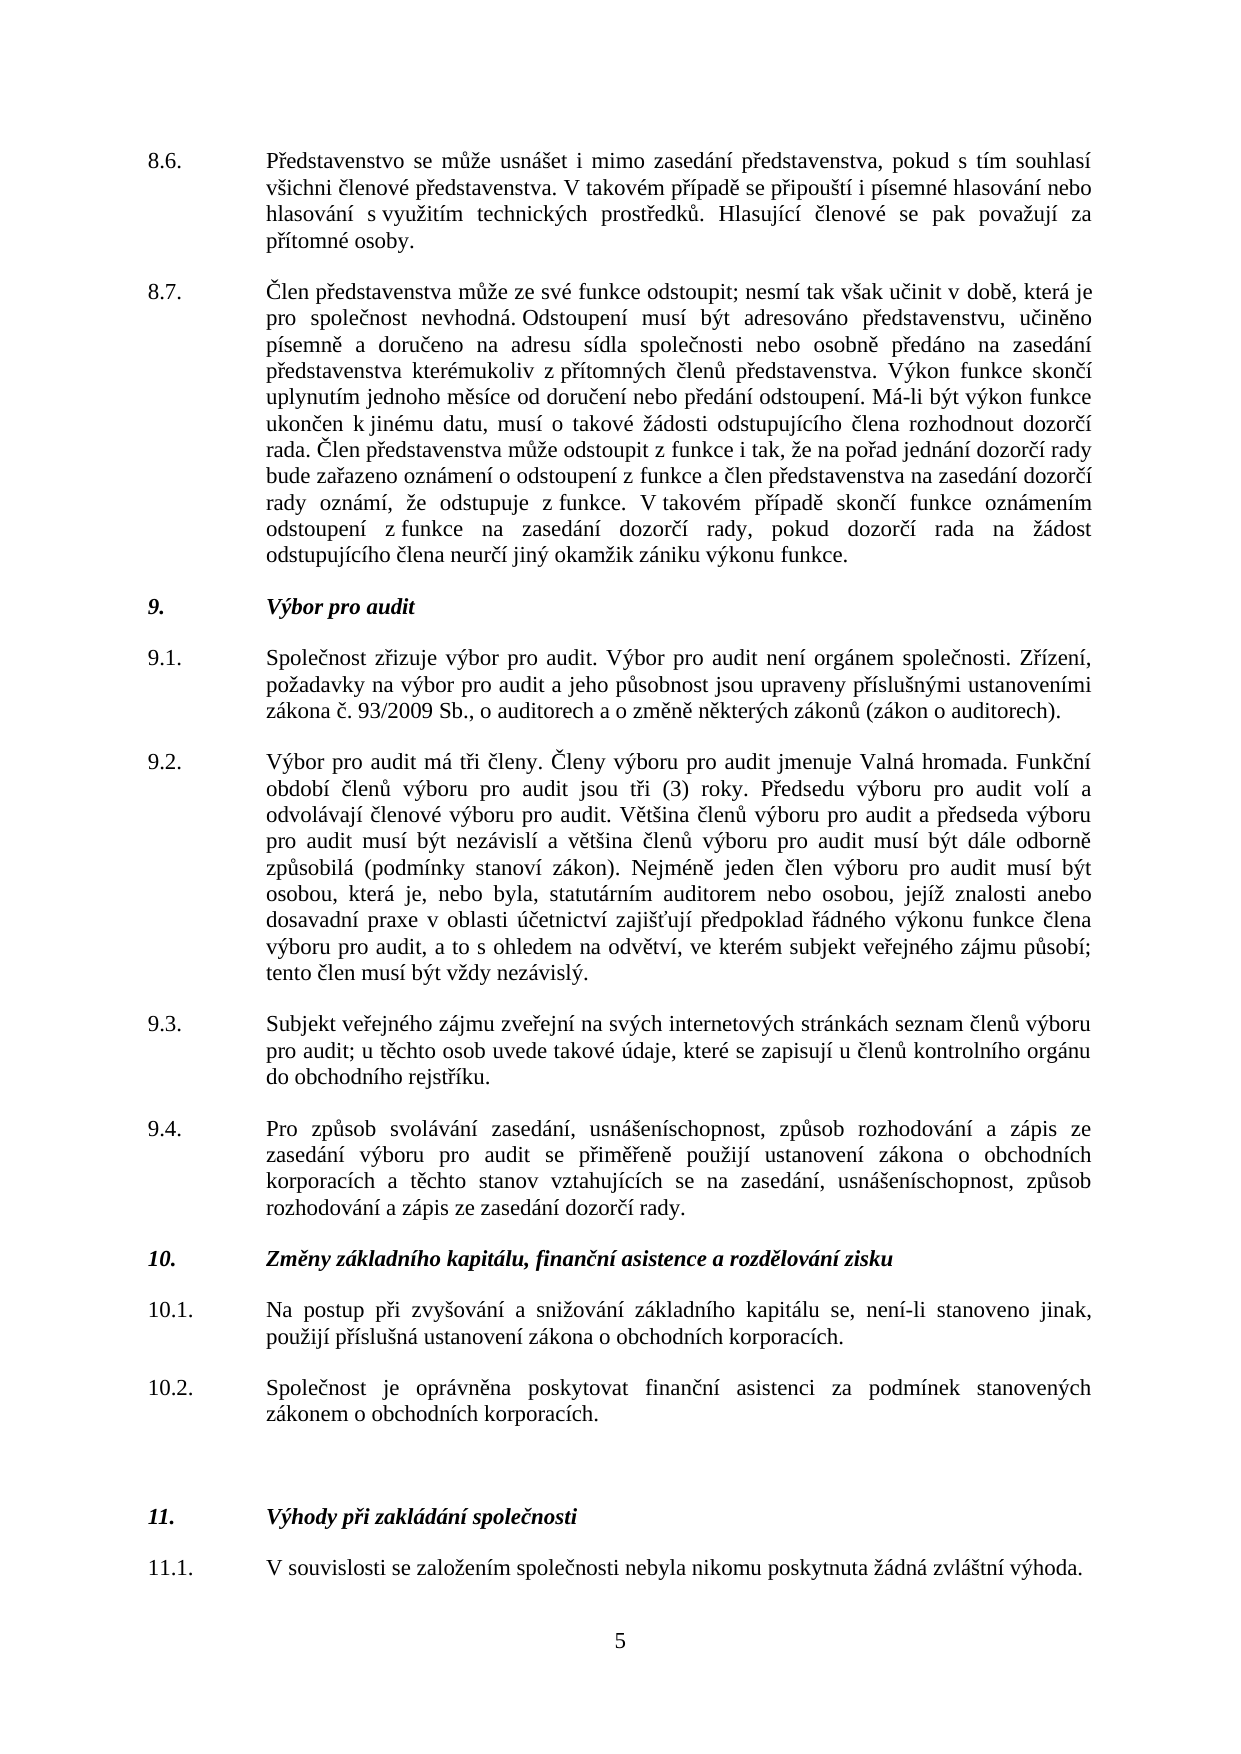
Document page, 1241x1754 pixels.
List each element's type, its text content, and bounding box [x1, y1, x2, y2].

subtitle Představenstvo se může usnášet i mimo zasedání představenstva, pokud s tím souhlasí všichni členové představenstva. V takovém případě se připouští i písemné hlasování nebo hlasování s využitím technických prostředků. Hlasující členové se pak považují za přítomné osoby. [148, 148, 1093, 253]
subtitle Pro způsob svolávání zasedání, usnášeníschopnost, způsob rozhodování a zápis ze zasedání výboru pro audit se přiměřeně použijí ustanovení zákona o obchodních korporacích a těchto stanov vztahujících se na zasedání, usnášeníschopnost, způsob rozhodování a zápis ze zasedání dozorčí rady. [148, 1114, 1093, 1220]
subtitle V souvislosti se založením společnosti nebyla nikomu poskytnuta žádná zvláštní výhoda. [148, 1554, 1093, 1581]
subtitle Na postup při zvyšování a snižování základního kapitálu se, není-li stanoveno jinak, použijí příslušná ustanovení zákona o obchodních korporacích. [148, 1296, 1093, 1349]
subtitle Subjekt veřejného zájmu zveřejní na svých internetových stránkách seznam členů výboru pro audit; u těchto osob uvede takové údaje, které se zapisují u členů kontrolního orgánu do obchodního rejstříku. [148, 1011, 1093, 1089]
subtitle Výbor pro audit má tři členy. Členy výboru pro audit jmenuje Valná hromada. Funkční období členů výboru pro audit jsou tři (3) roky. Předsedu výboru pro audit volí a odvolávají členové výboru pro audit. Většina členů výboru pro audit a předseda výboru pro audit musí být nezávislí a většina členů výboru pro audit musí být dále odborně způsobilá (podmínky stanoví zákon). Nejméně jeden člen výboru pro audit musí být osobou, která je, nebo byla, statutárním auditorem nebo osobou, jejíž znalosti anebo dosavadní praxe v oblasti účetnictví zajišťují předpoklad řádného výkonu funkce člena výboru pro audit, a to s ohledem na odvětví, ve kterém subjekt veřejného zájmu působí; tento člen musí být vždy nezávislý. [148, 748, 1093, 986]
subtitle Změny základního kapitálu, finanční asistence a rozdělování zisku [148, 1245, 1093, 1271]
subtitle Společnost je oprávněna poskytovat finanční asistenci za podmínek stanovených zákonem o obchodních korporacích. [148, 1374, 1093, 1427]
subtitle Společnost zřizuje výbor pro audit. Výbor pro audit není orgánem společnosti. Zřízení, požadavky na výbor pro audit a jeho působnost jsou upraveny příslušnými ustanoveními zákona č. 93/2009 Sb., o auditorech a o změně některých zákonů (zákon o auditorech). [148, 644, 1093, 723]
subtitle Výhody při zakládání společnosti [148, 1503, 1093, 1529]
subtitle Výbor pro audit [148, 593, 1093, 619]
subtitle Člen představenstva může ze své funkce odstoupit; nesmí tak však učinit v době, která je pro společnost nevhodná. Odstoupení musí být adresováno představenstvu, učiněno písemně a doručeno na adresu sídla společnosti nebo osobně předáno na zasedání představenstva kterémukoliv z přítomných členů představenstva. Výkon funkce skončí uplynutím jednoho měsíce od doručení nebo předání odstoupení. Má-li být výkon funkce ukončen k jinému datu, musí o takové žádosti odstupujícího člena rozhodnout dozorčí rada. Člen představenstva může odstoupit z funkce i tak, že na pořad jednání dozorčí rady bude zařazeno oznámení o odstoupení z funkce a člen představenstva na zasedání dozorčí rady oznámí, že odstupuje z funkce. V takovém případě skončí funkce oznámením odstoupení z funkce na zasedání dozorčí rady, pokud dozorčí rada na žádost odstupujícího člena neurčí jiný okamžik zániku výkonu funkce. [148, 278, 1093, 568]
